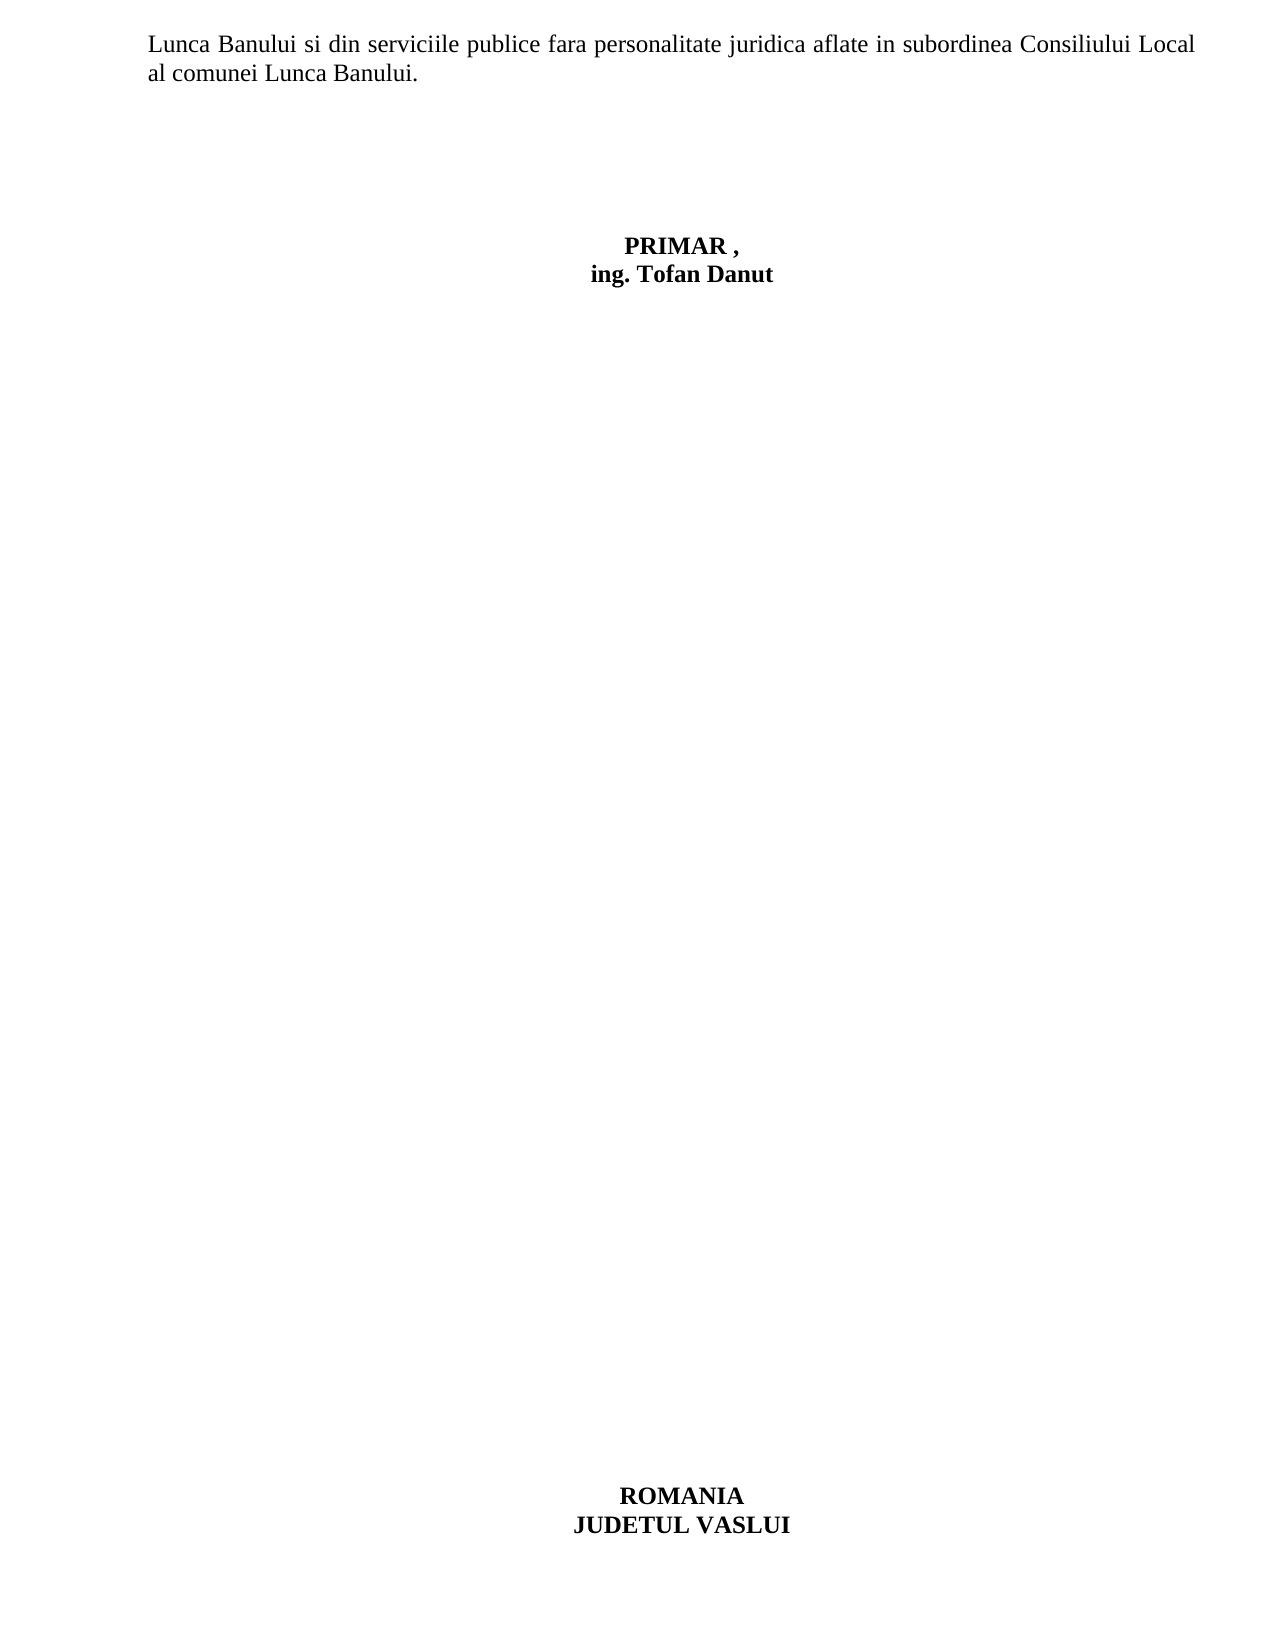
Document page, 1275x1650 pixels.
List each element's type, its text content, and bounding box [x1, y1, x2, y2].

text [148, 29, 1196, 87]
text PRIMAR , [148, 231, 1216, 259]
text ROMANIA [148, 1481, 1216, 1510]
text JUDETUL VASLUI [148, 1510, 1216, 1539]
text ing. Tofan Danut [148, 259, 1216, 288]
